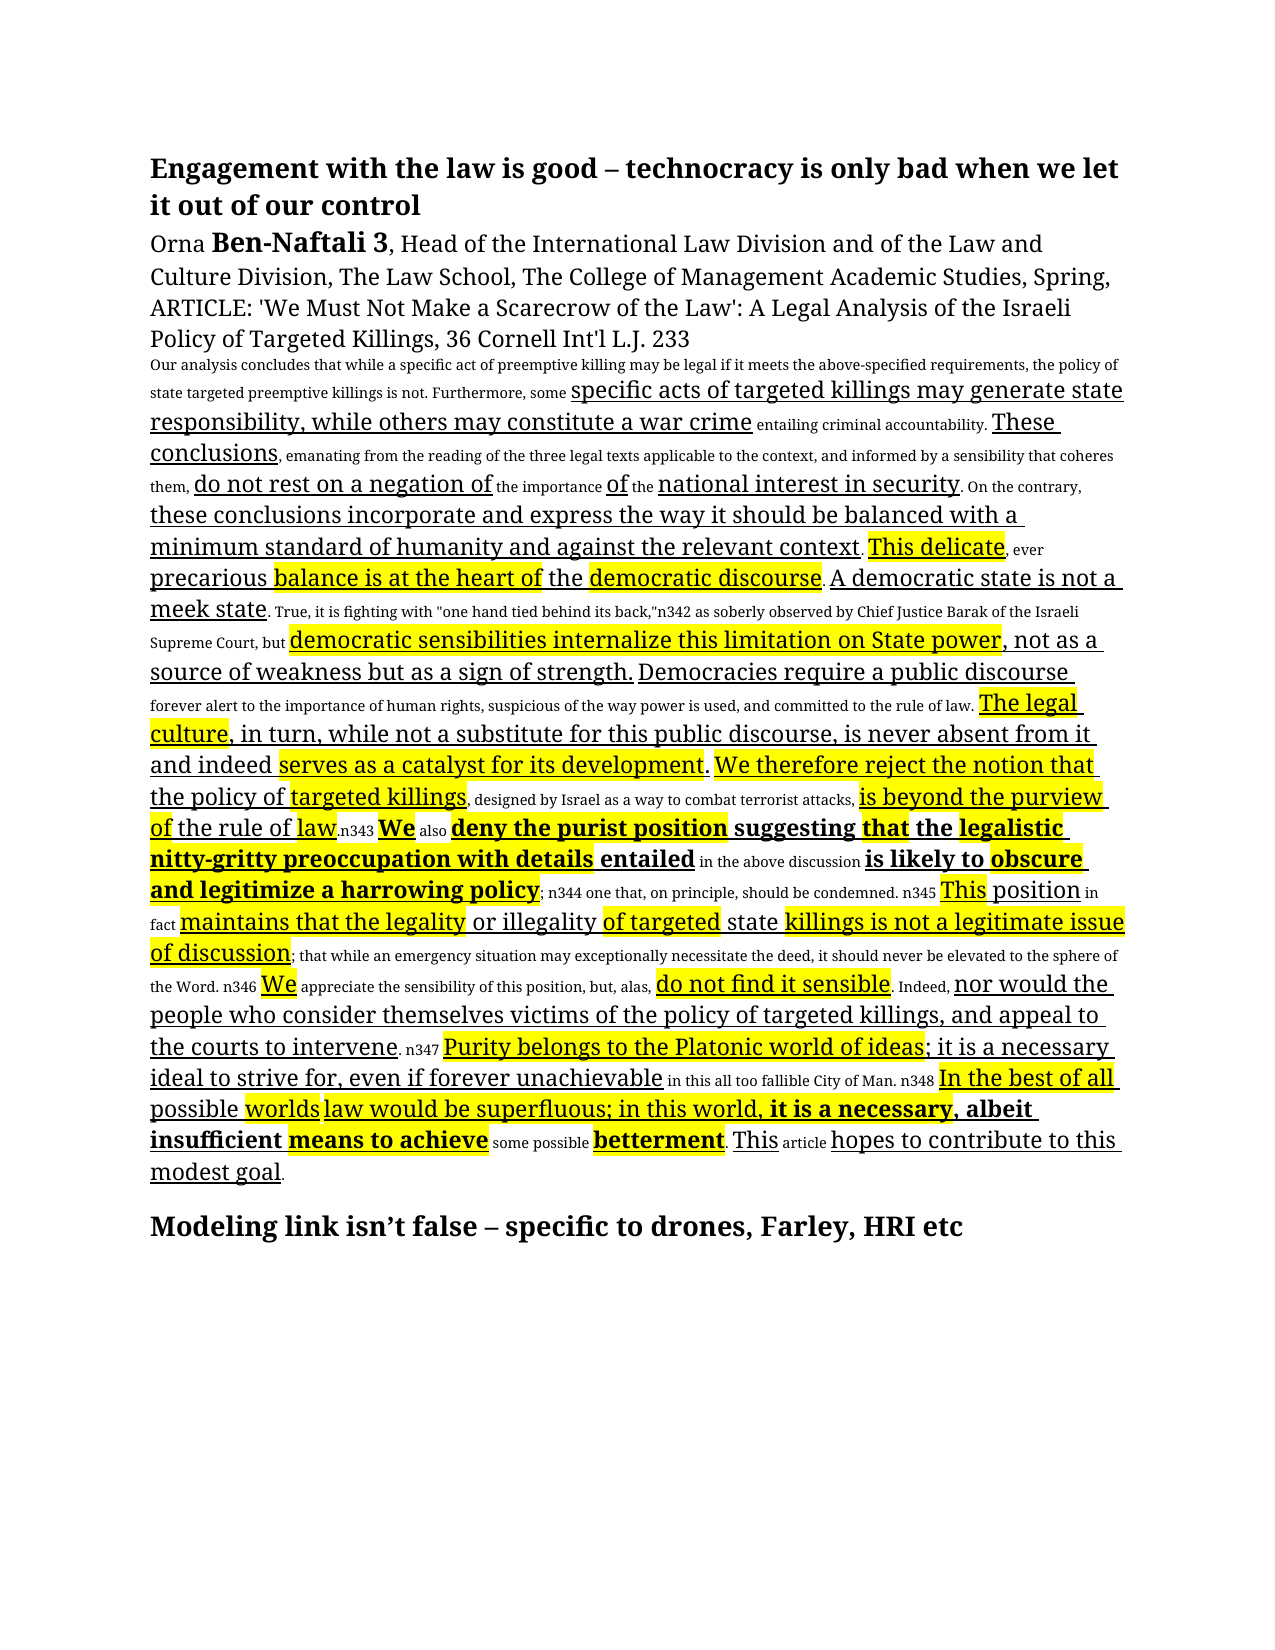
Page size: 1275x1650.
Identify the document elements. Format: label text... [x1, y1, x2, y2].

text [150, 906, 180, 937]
text Orna Ben-Naftali 3, Head of the International Law Division and of the Law and Culture Division, The Law School, The College of Management Academic Studies, Spring, ARTICLE: 'We Must Not Make a Scarecrow of the Law': A Legal Analysis of the Israeli Policy of Targeted Killings, 36 Cornell Int'l L.J. 233 [150, 224, 1125, 354]
text Our analysis concludes that while a specific act of preemptive killing may be legal if it meets the above-specified requirements, the policy of state targeted preemptive killings is not. Furthermore, some specific acts of targeted killings may generate state responsibility, while others may constitute a war crime entailing criminal accountability. These conclusions, emanating from the reading of the three legal texts applicable to the context, and informed by a sensibility that coheres them, do not rest on a negation of the importance of the national interest in security. On the contrary, these conclusions incorporate and express the way it should be balanced with a minimum standard of humanity and against the relevant context. This delicate, ever precarious balance is at the heart of the democratic discourse. A democratic state is not a meek state. True, it is fighting with "one hand tied behind its back,"n342 as soberly observed by Chief Justice Barak of the Israeli Supreme Court, but democratic sensibilities internalize this limitation on State power, not as a source of weakness but as a sign of strength. Democracies require a public discourse forever alert to the importance of human rights, suspicious of the way power is used, and committed to the rule of law. The legal culture, in turn, while not a substitute for this public discourse, is never absent from it and indeed serves as a catalyst for its development. We therefore reject the notion that the policy of targeted killings, designed by Israel as a way to combat terrorist attacks, is beyond the purview of the rule of law.n343 We also deny the purist position suggesting that the legalistic nitty-gritty preoccupation with details entailed in the above discussion is likely to obscure and legitimize a harrowing policy; n344 one that, on principle, should be condemned. n345 This position in fact maintains that the legality or illegality of targeted state killings is not a legitimate issue of discussion; that while an emergency situation may exceptionally necessitate the deed, it should never be elevated to the sphere of the Word. n346 We appreciate the sensibility of this position, but, alas, do not find it sensible. Indeed, nor would the people who consider themselves victims of the policy of targeted killings, and appeal to the courts to intervene. n347 Purity belongs to the Platonic world of ideas; it is a necessary ideal to strive for, even if forever unachievable in this all too fallible City of Man. n348 In the best of all possible worlds law would be superfluous; in this world, it is a necessary, albeit insufficient means to achieve some possible betterment. This article hopes to contribute to this modest goal. [150, 934, 1125, 1187]
text Our analysis concludes that while a specific act of preemptive killing may be legal if it meets the above-specified requirements, the policy of state targeted preemptive killings is not. Furthermore, some specific acts of targeted killings may generate state responsibility, while others may constitute a war crime entailing criminal accountability. These conclusions, emanating from the reading of the three legal texts applicable to the context, and informed by a sensibility that coheres them, do not rest on a negation of the importance of the national interest in security. On the contrary, these conclusions incorporate and express the way it should be balanced with a minimum standard of humanity and against the relevant context. This delicate, ever precarious balance is at the heart of the democratic discourse. A democratic state is not a meek state. True, it is fighting with "one hand tied behind its back,"n342 as soberly observed by Chief Justice Barak of the Israeli Supreme Court, but democratic sensibilities internalize this limitation on State power, not as a source of weakness but as a sign of strength. Democracies require a public discourse forever alert to the importance of human rights, suspicious of the way power is used, and committed to the rule of law. The legal culture, in turn, while not a substitute for this public discourse, is never absent from it and indeed serves as a catalyst for its development. We therefore reject the notion that the policy of targeted killings, designed by Israel as a way to combat terrorist attacks, is beyond the purview of the rule of law.n343 We also deny the purist position suggesting that the legalistic nitty-gritty preoccupation with details entailed in the above discussion is likely to obscure and legitimize a harrowing policy; n344 one that, on principle, should be condemned. n345 This position in fact maintains that the legality or illegality of targeted state killings is not a legitimate issue of discussion; that while an emergency situation may exceptionally necessitate the deed, it should never be elevated to the sphere of the Word. n346 We appreciate the sensibility of this position, but, alas, do not find it sensible. Indeed, nor would the people who consider themselves victims of the policy of targeted killings, and appeal to the courts to intervene. n347 Purity belongs to the Platonic world of ideas; it is a necessary ideal to strive for, even if forever unachievable in this all too fallible City of Man. n348 In the best of all possible worlds law would be superfluous; in this world, it is a necessary, albeit insufficient means to achieve some possible betterment. This article hopes to contribute to this modest goal. [150, 354, 1125, 932]
subtitle Engagement with the law is good – technocracy is only bad when we let it out of our control [150, 150, 1125, 224]
subtitle Modeling link isn’t false – specific to drones, Farley, HRI etc [150, 1208, 1125, 1244]
